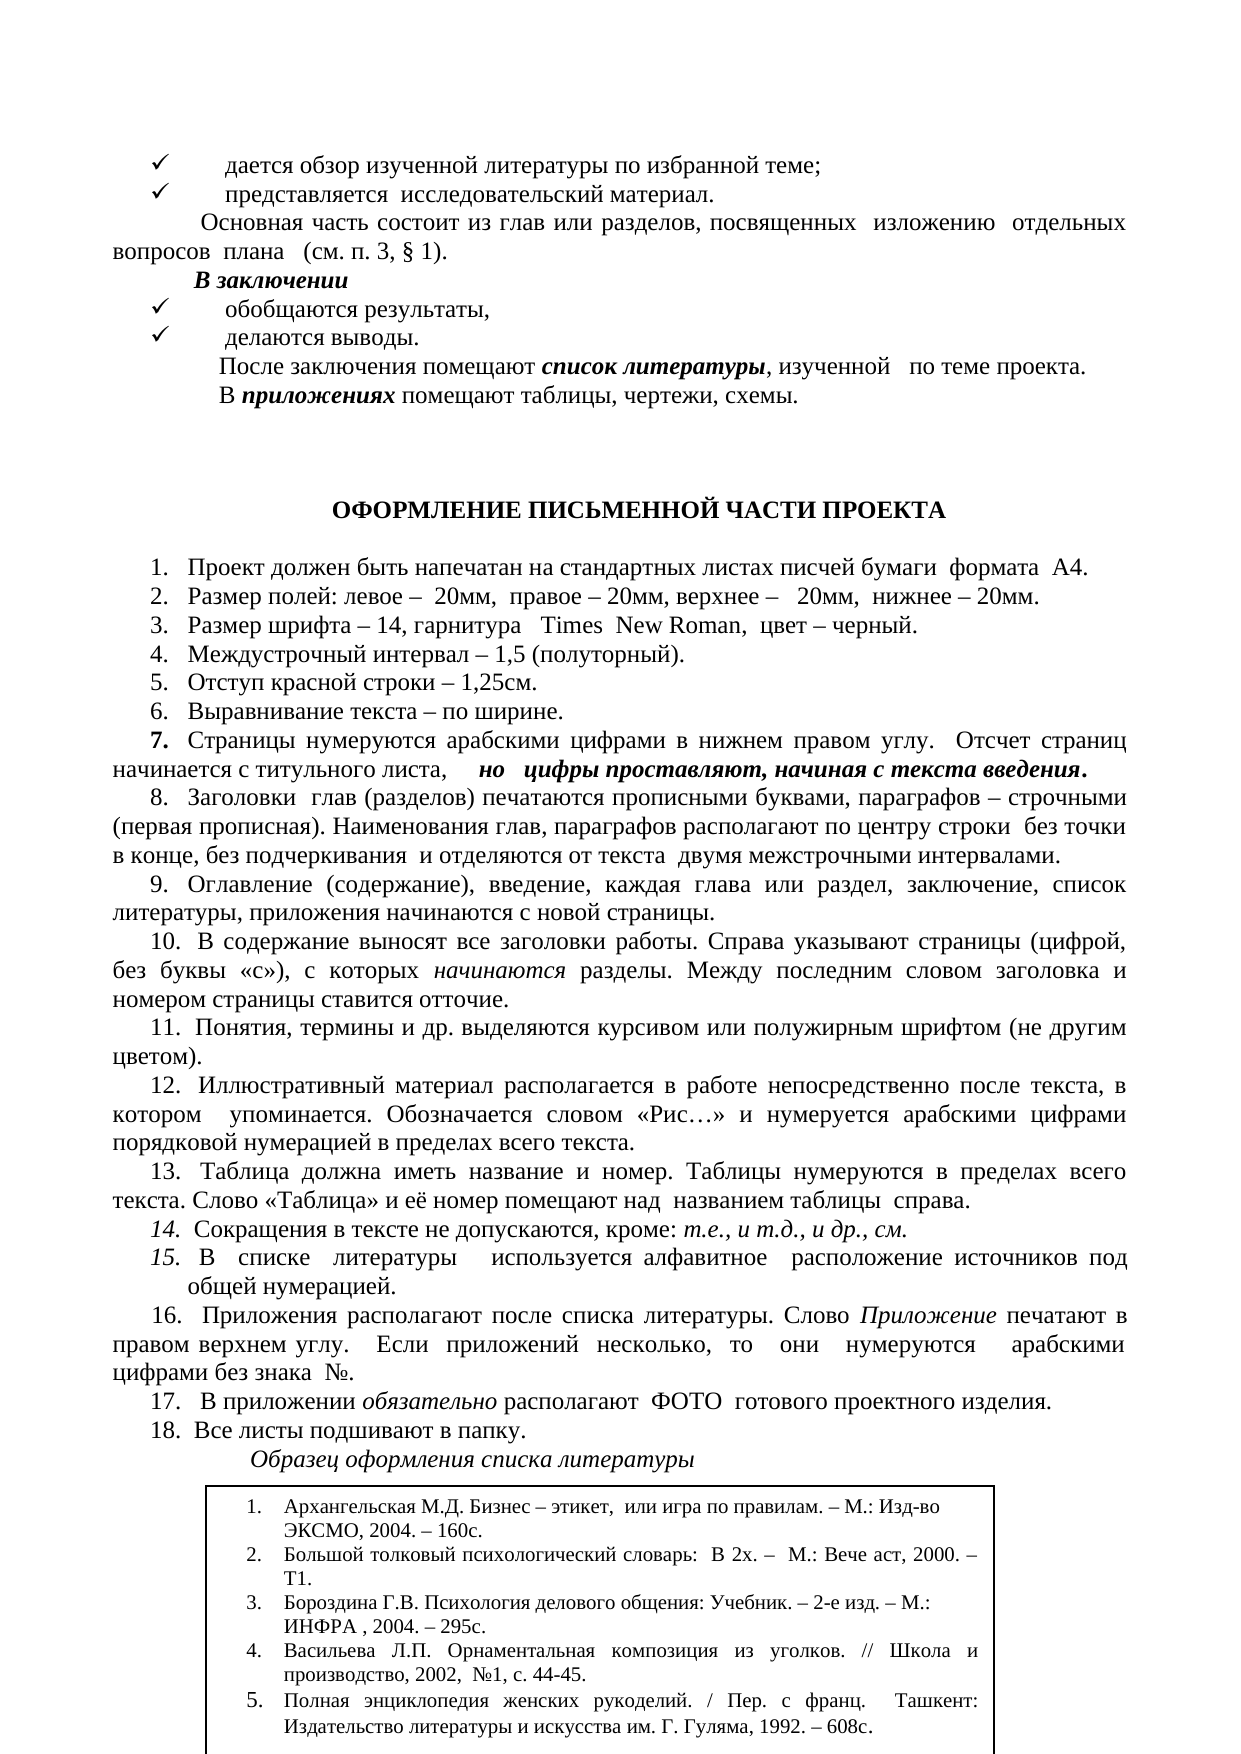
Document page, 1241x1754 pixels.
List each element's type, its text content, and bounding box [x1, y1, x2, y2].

list Проект должен быть напечатан на стандартных листах писчей бумаги формата А4. [112, 552, 1128, 581]
list Выравнивание текста – по ширине. [112, 696, 1128, 725]
text После заключения помещают список литературы, изученной по теме проекта. [112, 351, 1128, 380]
list Сокращения в тексте не допускаются, кроме: т.е., и т.д., и др., см. [150, 1214, 1128, 1242]
text Образец оформления списка литературы [112, 1444, 1128, 1472]
list дается обзор изученной литературы по избранной теме; [112, 150, 1128, 179]
text 18. Все листы подшивают в папку. [150, 1415, 1128, 1444]
text 16. Приложения располагают после списка литературы. Слово Приложение печатают в правом верхнем углу. Если приложений несколько, то они нумеруются арабскими цифрами без знака №. [112, 1300, 1128, 1386]
text ОФОРМЛЕНИЕ ПИСЬМЕННОЙ ЧАСТИ ПРОЕКТА [112, 495, 1128, 524]
list Размер полей: левое – 20мм, правое – 20мм, верхнее – 20мм, нижнее – 20мм. [112, 581, 1128, 610]
list представляется исследовательский материал. [112, 179, 1128, 207]
list Размер шрифта – 14, гарнитура Times New Roman, цвет – черный. [112, 610, 1128, 639]
text 17. В приложении обязательно располагают ФОТО готового проектного изделия. [150, 1386, 1128, 1415]
text В заключении [112, 265, 1128, 294]
list В списке литературы используется алфавитное расположение источников под общей нумерацией. [150, 1242, 1128, 1300]
text В приложениях помещают таблицы, чертежи, схемы. [112, 380, 1128, 409]
list Таблица должна иметь название и номер. Таблицы нумеруются в пределах всего текста. Слово «Таблица» и её номер помещают над названием таблицы справа. [112, 1156, 1128, 1214]
list Оглавление (содержание), введение, каждая глава или раздел, заключение, список литературы, приложения начинаются с новой страницы. [112, 869, 1128, 926]
list В содержание выносят все заголовки работы. Справа указывают страницы (цифрой, без буквы «с»), с которых начинаются разделы. Между последним словом заголовка и номером страницы ставится отточие. [112, 926, 1128, 1012]
list Заголовки глав (разделов) печатаются прописными буквами, параграфов – строчными (первая прописная). Наименования глав, параграфов располагают по центру строки без точки в конце, без подчеркивания и отделяются от текста двумя межстрочными интервалами. [112, 782, 1128, 869]
list Иллюстративный материал располагается в работе непосредственно после текста, в котором упоминается. Обозначается словом «Рис…» и нумеруется арабскими цифрами порядковой нумерацией в пределах всего текста. [112, 1070, 1128, 1156]
list Понятия, термины и др. выделяются курсивом или полужирным шрифтом (не другим цветом). [112, 1012, 1128, 1070]
list Отступ красной строки – 1,25см. [112, 667, 1128, 696]
list Междустрочный интервал – 1,5 (полуторный). [112, 639, 1128, 667]
list обобщаются результаты, [112, 294, 1128, 322]
list Страницы нумеруются арабскими цифрами в нижнем правом углу. Отсчет страниц начинается с титульного листа, но цифры проставляют, начиная с текста введения. [112, 725, 1128, 782]
list делаются выводы. [112, 322, 1128, 351]
text Основная часть состоит из глав или разделов, посвященных изложению отдельных вопросов плана (см. п. 3, § 1). [112, 207, 1128, 265]
